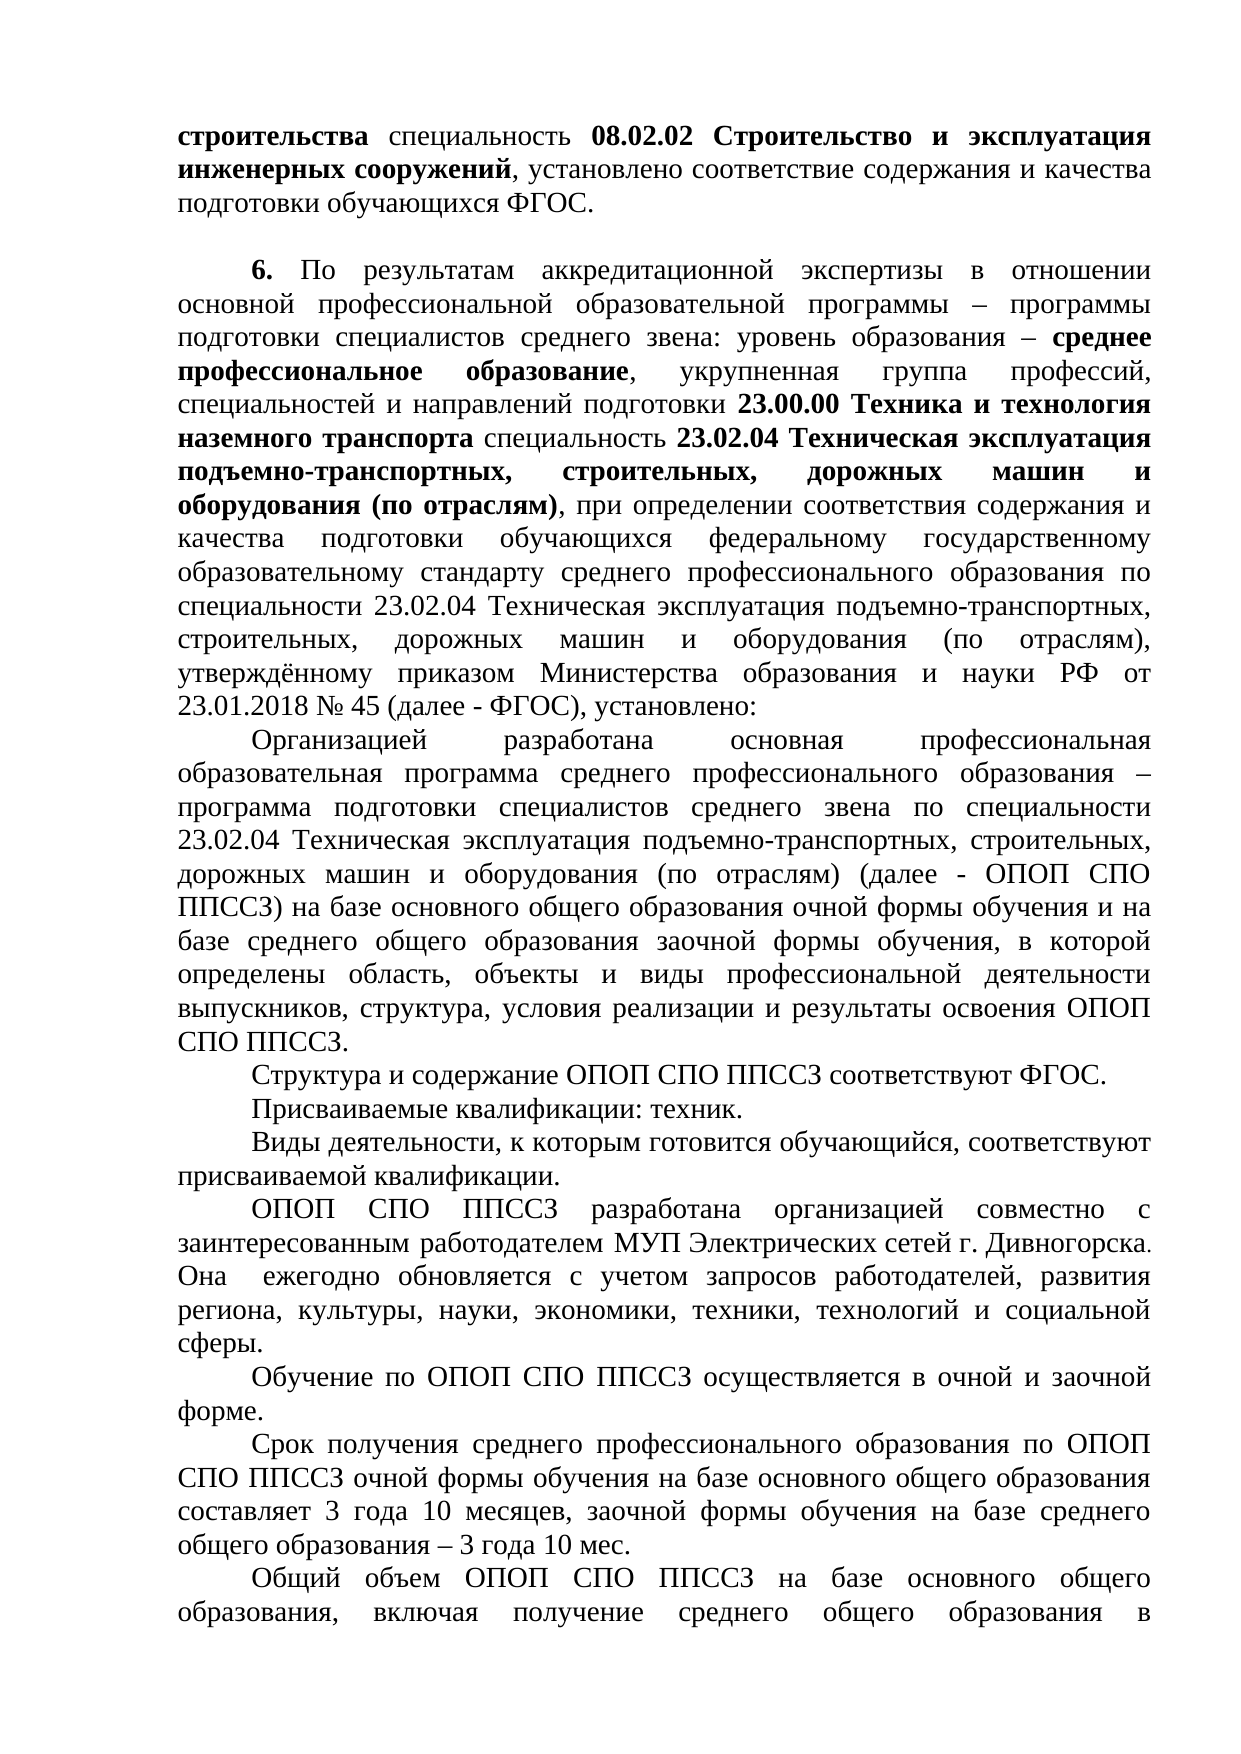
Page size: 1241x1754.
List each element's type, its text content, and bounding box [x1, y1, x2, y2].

text Структура и содержание ОПОП СПО ППССЗ соответствуют ФГОС. [177, 1057, 1152, 1091]
text Срок получения среднего профессионального образования по ОПОП СПО ППССЗ очной формы обучения на базе основного общего образования составляет 3 года 10 месяцев, заочной формы обучения на базе среднего общего образования – 3 года 10 мес. [177, 1426, 1152, 1560]
text ОПОП СПО ППССЗ разработана организацией совместно с заинтересованным работодателем МУП Электрических сетей г. Дивногорска. Она ежегодно обновляется с учетом запросов работодателей, развития региона, культуры, науки, экономики, техники, технологий и социальной сферы. [177, 1191, 1152, 1359]
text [177, 1560, 1152, 1627]
text Организацией разработана основная профессиональная образовательная программа среднего профессионального образования – программа подготовки специалистов среднего звена по специальности 23.02.04 Техническая эксплуатация подъемно-транспортных, строительных, дорожных машин и оборудования (по отраслям) (далее - ОПОП СПО ППССЗ) на базе основного общего образования очной формы обучения и на базе среднего общего образования заочной формы обучения, в которой определены область, объекты и виды профессиональной деятельности выпускников, структура, условия реализации и результаты освоения ОПОП СПО ППССЗ. [177, 722, 1152, 1057]
text Обучение по ОПОП СПО ППССЗ осуществляется в очной и заочной форме. [177, 1359, 1152, 1426]
text 6. По результатам аккредитационной экспертизы в отношении основной профессиональной образовательной программы – программы подготовки специалистов среднего звена: уровень образования – среднее профессиональное образование, укрупненная группа профессий, специальностей и направлений подготовки 23.00.00 Техника и технология наземного транспорта специальность 23.02.04 Техническая эксплуатация подъемно-транспортных, строительных, дорожных машин и оборудования (по отраслям), при определении соответствия содержания и качества подготовки обучающихся федеральному государственному образовательному стандарту среднего профессионального образования по специальности 23.02.04 Техническая эксплуатация подъемно-транспортных, строительных, дорожных машин и оборудования (по отраслям), утверждённому приказом Министерства образования и науки РФ от 23.01.2018 № 45 (далее - ФГОС), установлено: [177, 252, 1152, 722]
text Виды деятельности, к которым готовится обучающийся, соответствуют присваиваемой квалификации. [177, 1124, 1152, 1191]
text Присваиваемые квалификации: техник. [177, 1091, 1152, 1124]
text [177, 118, 1152, 219]
